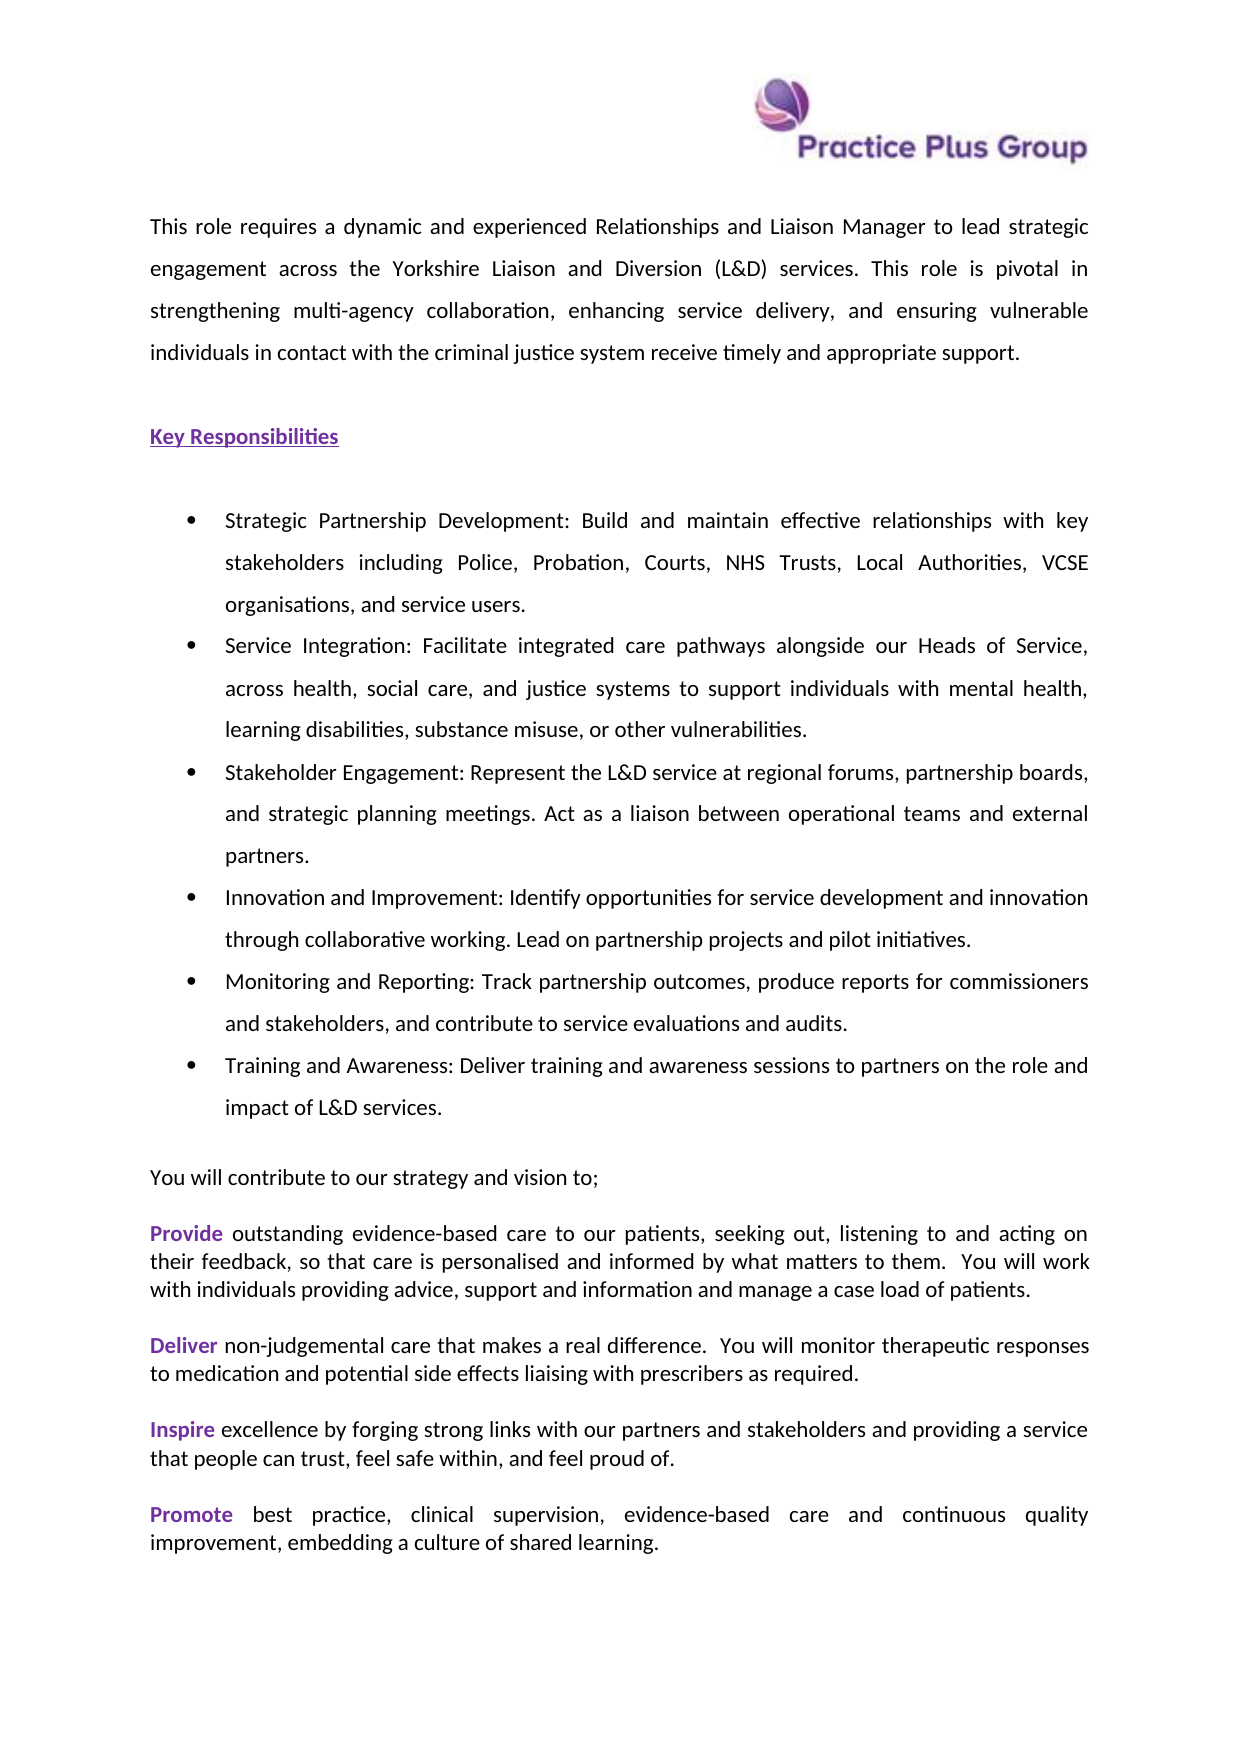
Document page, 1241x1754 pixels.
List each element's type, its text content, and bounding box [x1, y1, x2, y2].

list Innovation and Improvement: Identify opportunities for service development and innovation through collaborative working. Lead on partnership projects and pilot initiatives. [187, 883, 1090, 953]
list Strategic Partnership Development: Build and maintain effective relationships with key stakeholders including Police, Probation, Courts, NHS Trusts, Local Authorities, VCSE organisations, and service users. [187, 506, 1090, 618]
text Deliver non-judgemental care that makes a real difference. You will monitor therapeutic responses to medication and potential side effects liaising with prescribers as required. [150, 1332, 1090, 1388]
text Key Responsibilities [150, 422, 1090, 450]
list Training and Awareness: Deliver training and awareness sessions to partners on the role and impact of L&D services. [187, 1051, 1090, 1121]
text Promote best practice, clinical supervision, evidence-based care and continuous quality improvement, embedding a culture of shared learning. [150, 1500, 1090, 1556]
text This role requires a dynamic and experienced Relationships and Liaison Manager to lead strategic engagement across the Yorkshire Liaison and Diversion (L&D) services. This role is pivotal in strengthening multi-agency collaboration, enhancing service delivery, and ensuring vulnerable individuals in contact with the criminal justice system receive timely and appropriate support. [150, 212, 1090, 366]
text Inspire excellence by forging strong links with our partners and stakeholders and providing a service that people can trust, feel safe within, and feel proud of. [150, 1416, 1090, 1472]
list Stakeholder Engagement: Represent the L&D service at regional forums, partnership boards, and strategic planning meetings. Act as a liaison between operational teams and external partners. [187, 758, 1090, 869]
text You will contribute to our strategy and vision to; [150, 1163, 1090, 1191]
list Monitoring and Reporting: Track partnership outcomes, produce reports for commissioners and stakeholders, and contribute to service evaluations and audits. [187, 967, 1090, 1037]
text Provide outstanding evidence-based care to our patients, seeking out, listening to and acting on their feedback, so that care is personalised and informed by what matters to them. You will work with individuals providing advice, support and information and manage a case load of patients. [150, 1219, 1090, 1303]
picture [752, 73, 1091, 170]
list Service Integration: Facilitate integrated care pathways alongside our Heads of Service, across health, social care, and justice systems to support individuals with mental health, learning disabilities, substance misuse, or other vulnerabilities. [187, 632, 1090, 744]
